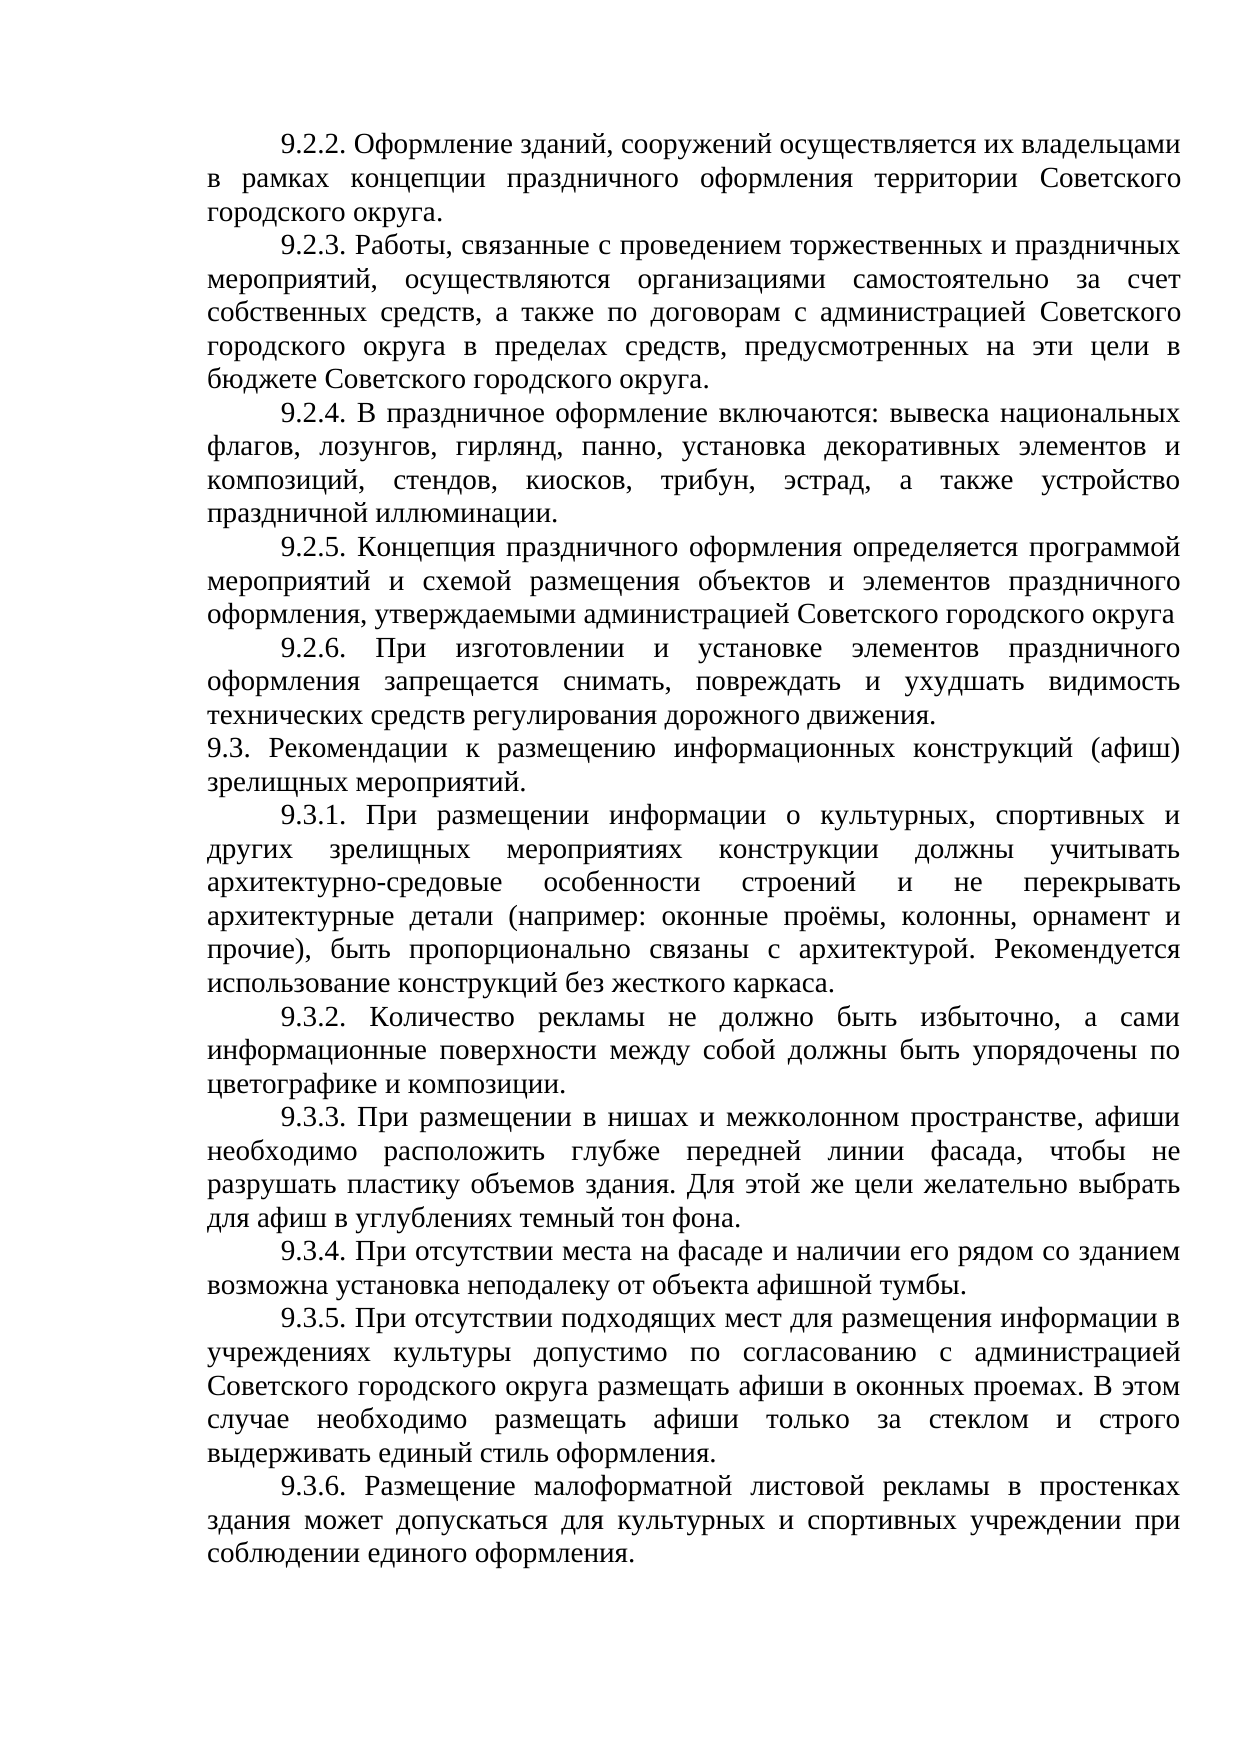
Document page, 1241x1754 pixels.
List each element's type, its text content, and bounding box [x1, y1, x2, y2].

text 9.3.6. Размещение малоформатной листовой рекламы в простенках здания может допускаться для культурных и спортивных учреждении при соблюдении единого оформления. [207, 1468, 1181, 1569]
text 9.2.2. Оформление зданий, сооружений осуществляется их владельцами в рамках концепции праздничного оформления территории Советского городского округа. [207, 127, 1181, 227]
text 9.3.2. Количество рекламы не должно быть избыточно, а сами информационные поверхности между собой должны быть упорядочены по цветографике и композиции. [207, 999, 1181, 1099]
text 9.3.3. При размещении в нишах и межколонном пространстве, афиши необходимо расположить глубже передней линии фасада, чтобы не разрушать пластику объемов здания. Для этой же цели желательно выбрать для афиш в углублениях темный тон фона. [207, 1099, 1181, 1233]
text 9.2.4. В праздничное оформление включаются: вывеска национальных флагов, лозунгов, гирлянд, панно, установка декоративных элементов и композиций, стендов, киосков, трибун, эстрад, а также устройство праздничной иллюминации. [207, 395, 1181, 529]
text 9.2.5. Концепция праздничного оформления определяется программой мероприятий и схемой размещения объектов и элементов праздничного оформления, утверждаемыми администрацией Советского городского округа [207, 529, 1181, 630]
text 9.2.3. Работы, связанные с проведением торжественных и праздничных мероприятий, осуществляются организациями самостоятельно за счет собственных средств, а также по договорам с администрацией Советского городского округа в пределах средств, предусмотренных на эти цели в бюджете Советского городского округа. [207, 227, 1181, 395]
text 9.2.6. При изготовлении и установке элементов праздничного оформления запрещается снимать, повреждать и ухудшать видимость технических средств регулирования дорожного движения. [207, 630, 1181, 730]
text 9.3.4. При отсутствии места на фасаде и наличии его рядом со зданием возможна установка неподалеку от объекта афишной тумбы. [207, 1233, 1181, 1301]
text 9.3.5. При отсутствии подходящих мест для размещения информации в учреждениях культуры допустимо по согласованию с администрацией Советского городского округа размещать афиши в оконных проемах. В этом случае необходимо размещать афиши только за стеклом и строго выдерживать единый стиль оформления. [207, 1301, 1181, 1468]
text 9.3.1. При размещении информации о культурных, спортивных и других зрелищных мероприятиях конструкции должны учитывать архитектурно-средовые особенности строений и не перекрывать архитектурные детали (например: оконные проёмы, колонны, орнамент и прочие), быть пропорционально связаны с архитектурой. Рекомендуется использование конструкций без жесткого каркаса. [207, 797, 1181, 999]
text 9.3. Рекомендации к размещению информационных конструкций (афиш) зрелищных мероприятий. [207, 730, 1181, 797]
